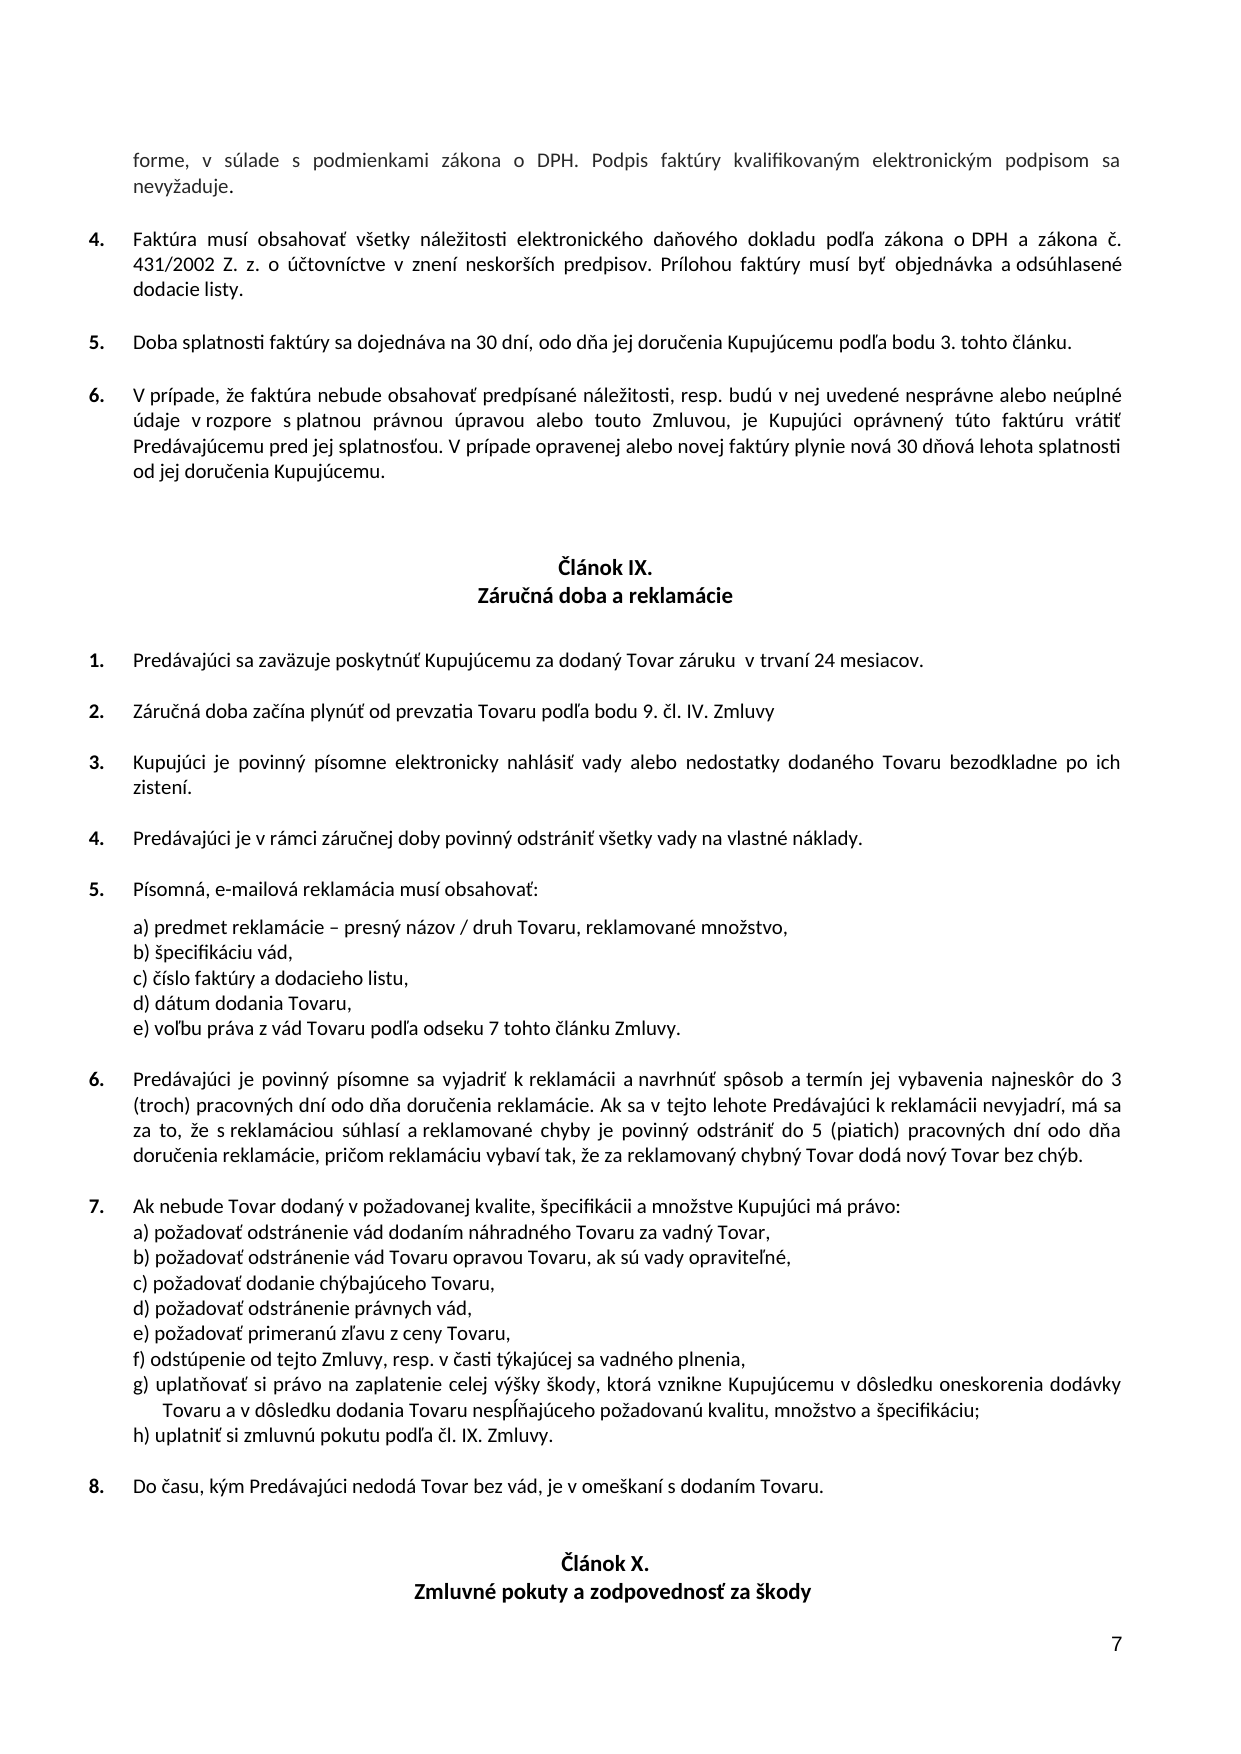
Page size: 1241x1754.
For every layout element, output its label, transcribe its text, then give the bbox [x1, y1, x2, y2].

text Článok IX. [88, 553, 1122, 581]
list V prípade, že faktúra nebude obsahovať predpísané náležitosti, resp. budú v nej uvedené nesprávne alebo neúplné údaje v rozpore s platnou právnou úpravou alebo touto Zmluvou, je Kupujúci oprávnený túto faktúru vrátiť Predávajúcemu pred jej splatnosťou. V prípade opravenej alebo novej faktúry plynie nová 30 dňová lehota splatnosti od jej doručenia Kupujúcemu. [89, 382, 1122, 484]
list Do času, kým Predávajúci nedodá Tovar bez vád, je v omeškaní s dodaním Tovaru. [88, 1473, 1122, 1498]
list Faktúra musí obsahovať všetky náležitosti elektronického daňového dokladu podľa zákona o DPH a zákona č. 431/2002 Z. z. o účtovníctve v znení neskorších predpisov. Prílohou faktúry musí byť objednávka a odsúhlasené dodacie listy. [89, 226, 1122, 302]
list Predávajúci je v rámci záručnej doby povinný odstrániť všetky vady na vlastné náklady. [88, 825, 1122, 851]
list h) uplatniť si zmluvnú pokutu podľa čl. IX. Zmluvy. [133, 1422, 1122, 1448]
list a) predmet reklamácie – presný názov / druh Tovaru, reklamované množstvo, [133, 914, 1122, 939]
list e) voľbu práva z vád Tovaru podľa odseku 7 tohto článku Zmluvy. [133, 1016, 1122, 1041]
list c) číslo faktúry a dodacieho listu, [133, 965, 1122, 990]
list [89, 148, 1122, 198]
list Ak nebude Tovar dodaný v požadovanej kvalite, špecifikácii a množstve Kupujúci má právo: [88, 1193, 1122, 1219]
list Písomná, e-mailová reklamácia musí obsahovať: [88, 876, 1122, 901]
list Doba splatnosti faktúry sa dojednáva na 30 dní, odo dňa jej doručenia Kupujúcemu podľa bodu 3. tohto článku. [89, 329, 1122, 355]
list b) špecifikáciu vád, [133, 939, 1122, 965]
list b) požadovať odstránenie vád Tovaru opravou Tovaru, ak sú vady opraviteľné, [133, 1244, 1122, 1270]
list a) požadovať odstránenie vád dodaním náhradného Tovaru za vadný Tovar, [133, 1219, 1122, 1244]
list Záručná doba začína plynúť od prevzatia Tovaru podľa bodu 9. čl. IV. Zmluvy [88, 698, 1122, 723]
list g) uplatňovať si právo na zaplatenie celej výšky škody, ktorá vznikne Kupujúcemu v dôsledku oneskorenia dodávky Tovaru a v dôsledku dodania Tovaru nespĺňajúceho požadovanú kvalitu, množstvo a špecifikáciu; [133, 1371, 1122, 1422]
text Záručná doba a reklamácie [88, 581, 1122, 609]
list c) požadovať dodanie chýbajúceho Tovaru, [133, 1270, 1122, 1295]
list Predávajúci sa zaväzuje poskytnúť Kupujúcemu za dodaný Tovar záruku v trvaní 24 mesiacov. [88, 647, 1122, 673]
list Predávajúci je povinný písomne sa vyjadriť k reklamácii a navrhnúť spôsob a termín jej vybavenia najneskôr do 3 (troch) pracovných dní odo dňa doručenia reklamácie. Ak sa v tejto lehote Predávajúci k reklamácii nevyjadrí, má sa za to, že s reklamáciou súhlasí a reklamované chyby je povinný odstrániť do 5 (piatich) pracovných dní odo dňa doručenia reklamácie, pričom reklamáciu vybaví tak, že za reklamovaný chybný Tovar dodá nový Tovar bez chýb. [88, 1066, 1122, 1168]
list d) dátum dodania Tovaru, [133, 990, 1122, 1016]
list f) odstúpenie od tejto Zmluvy, resp. v časti týkajúcej sa vadného plnenia, [133, 1346, 1122, 1371]
subtitle Článok X. [88, 1549, 1122, 1577]
list e) požadovať primeranú zľavu z ceny Tovaru, [133, 1321, 1122, 1346]
list Kupujúci je povinný písomne elektronicky nahlásiť vady alebo nedostatky dodaného Tovaru bezodkladne po ich zistení. [88, 749, 1122, 800]
text Zmluvné pokuty a zodpovednosť za škody [103, 1577, 1122, 1605]
list d) požadovať odstránenie právnych vád, [133, 1295, 1122, 1321]
